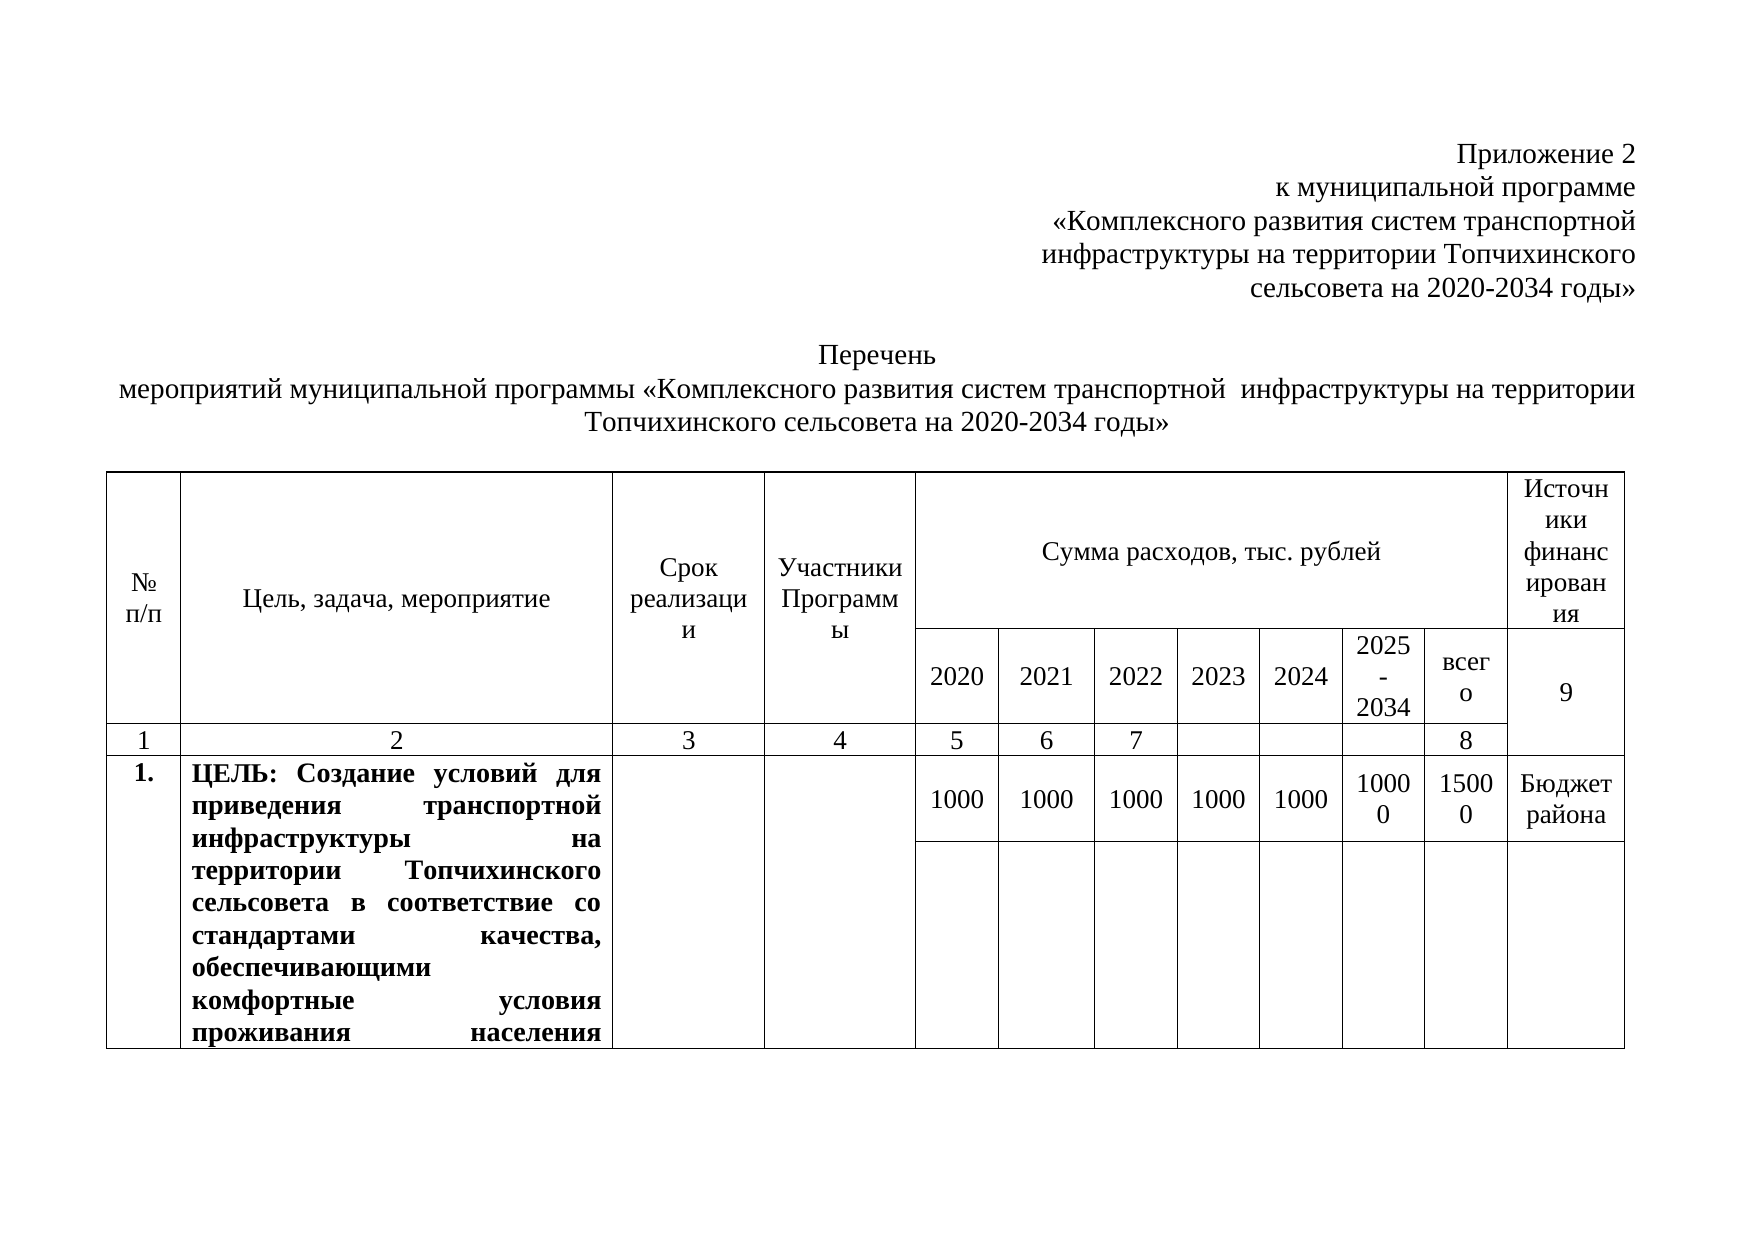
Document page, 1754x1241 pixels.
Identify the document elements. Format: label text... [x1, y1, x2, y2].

table_cell 1000 [999, 756, 1094, 841]
text сельсовета на 2020-2034 годы» [118, 270, 1636, 304]
table_cell 5 [916, 724, 998, 755]
table_cell 15000 [1425, 756, 1507, 841]
text мероприятий муниципальной программы «Комплексного развития систем транспортной инфраструктуры на территории [118, 371, 1636, 404]
table_cell [765, 756, 915, 1047]
text Топчихинского сельсовета на 2020-2034 годы» [118, 404, 1636, 438]
table_cell 2020 [916, 629, 998, 723]
table_cell 2023 [1178, 629, 1259, 723]
table_cell [1343, 842, 1424, 1047]
table_header Участники Программы [765, 473, 915, 723]
text Приложение 2 [118, 136, 1636, 169]
table_cell [1260, 842, 1342, 1047]
table_cell 1000 [1095, 756, 1177, 841]
table_header Срок реализации [613, 473, 764, 723]
table_cell Бюджет района [1508, 756, 1624, 841]
text «Комплексного развития систем транспортной [118, 203, 1636, 237]
table_cell [1343, 724, 1424, 755]
table_header № п/п [107, 473, 180, 723]
table_cell всего [1425, 629, 1507, 723]
table_cell [1260, 724, 1342, 755]
table_cell 2024 [1260, 629, 1342, 723]
table_cell [1508, 842, 1624, 1047]
table_cell [1178, 724, 1259, 755]
table_cell 2025-2034 [1343, 629, 1424, 723]
table_cell 9 [1508, 629, 1624, 755]
table_cell [1425, 842, 1507, 1047]
table_cell 1000 [916, 756, 998, 841]
table_cell 2 [181, 724, 612, 755]
table_cell 2022 [1095, 629, 1177, 723]
table_cell ЦЕЛЬ: Создание условий для приведения транспортной инфраструктуры на территории Топчихинского сельсовета в соответствие со стандартами качества, обеспечивающими комфортные условия проживания населения сельсовета. [181, 756, 612, 1047]
table_header Цель, задача, мероприятие [181, 473, 612, 723]
table_cell [999, 842, 1094, 1047]
table_cell 7 [1095, 724, 1177, 755]
table_cell 2021 [999, 629, 1094, 723]
table_cell 1 [107, 724, 180, 755]
table_cell [916, 842, 998, 1047]
table_cell [1095, 842, 1177, 1047]
table_cell 1000 [1178, 756, 1259, 841]
table_cell 4 [765, 724, 915, 755]
table_cell 3 [613, 724, 764, 755]
text к муниципальной программе [118, 169, 1636, 203]
table_cell 6 [999, 724, 1094, 755]
table_cell 1. [107, 756, 180, 1047]
table_header Источники финансирования [1508, 473, 1624, 628]
table_cell 1000 [1260, 756, 1342, 841]
text инфраструктуры на территории Топчихинского [118, 237, 1636, 270]
table_cell [1178, 842, 1259, 1047]
table_cell 10000 [1343, 756, 1424, 841]
table_header Сумма расходов, тыс. рублей [916, 473, 1507, 628]
text Перечень [118, 337, 1636, 371]
table_cell 8 [1425, 724, 1507, 755]
table_cell [613, 756, 764, 1047]
